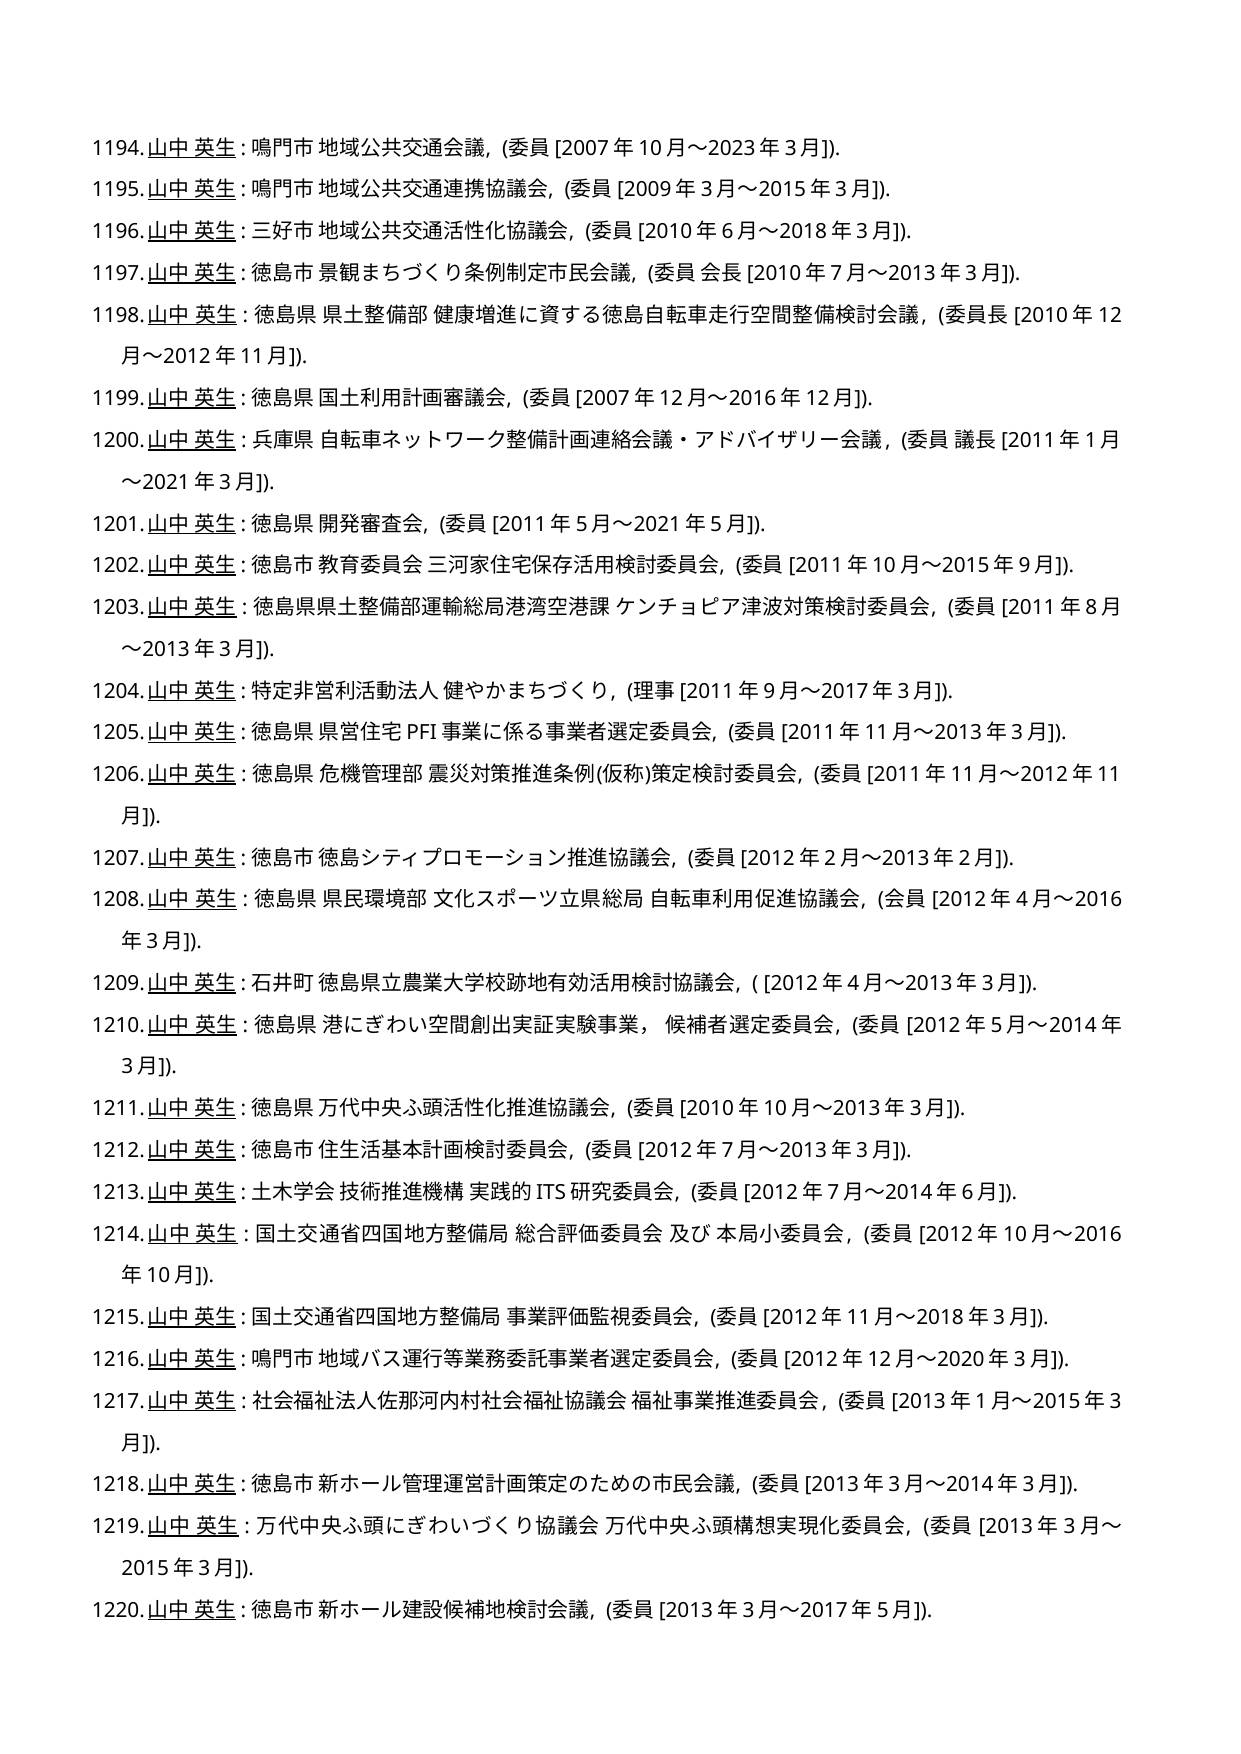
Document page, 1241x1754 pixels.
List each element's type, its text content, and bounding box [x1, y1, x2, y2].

list 山中 英生 : 徳島市 新ホール建設候補地検討会議, (委員 [2013年3月〜2017年5月]). [92, 1587, 1122, 1629]
list 山中 英生 : 徳島市 新ホール管理運営計画策定のための市民会議, (委員 [2013年3月〜2014年3月]). [92, 1462, 1122, 1503]
list 山中 英生 : 特定非営利活動法人 健やかまちづくり, (理事 [2011年9月〜2017年3月]). [92, 668, 1122, 710]
list 山中 英生 : 万代中央ふ頭にぎわいづくり協議会 万代中央ふ頭構想実現化委員会, (委員 [2013年3月〜2015年3月]). [92, 1503, 1122, 1587]
list 山中 英生 : 徳島県 港にぎわい空間創出実証実験事業， 候補者選定委員会, (委員 [2012年5月〜2014年3月]). [92, 1002, 1122, 1086]
list 山中 英生 : 徳島市 徳島シティプロモーション推進協議会, (委員 [2012年2月〜2013年2月]). [92, 835, 1122, 877]
list 山中 英生 : 土木学会 技術推進機構 実践的ITS研究委員会, (委員 [2012年7月〜2014年6月]). [92, 1169, 1122, 1211]
list 山中 英生 : 徳島市 教育委員会 三河家住宅保存活用検討委員会, (委員 [2011年10月〜2015年9月]). [92, 543, 1122, 584]
list 山中 英生 : 徳島県 万代中央ふ頭活性化推進協議会, (委員 [2010年10月〜2013年3月]). [92, 1086, 1122, 1128]
list 山中 英生 : 徳島県県土整備部運輸総局港湾空港課 ケンチョピア津波対策検討委員会, (委員 [2011年8月〜2013年3月]). [92, 584, 1122, 668]
list 山中 英生 : 鳴門市 地域公共交通連携協議会, (委員 [2009年3月〜2015年3月]). [92, 167, 1122, 209]
list 山中 英生 : 国土交通省四国地方整備局 総合評価委員会 及び 本局小委員会, (委員 [2012年10月〜2016年10月]). [92, 1211, 1122, 1295]
list 山中 英生 : 徳島県 県営住宅PFI事業に係る事業者選定委員会, (委員 [2011年11月〜2013年3月]). [92, 710, 1122, 752]
list 山中 英生 : 徳島県 開発審査会, (委員 [2011年5月〜2021年5月]). [92, 501, 1122, 543]
list 山中 英生 : 徳島県 県土整備部 健康増進に資する徳島自転車走行空間整備検討会議, (委員長 [2010年12月〜2012年11月]). [92, 292, 1122, 376]
list 山中 英生 : 徳島市 住生活基本計画検討委員会, (委員 [2012年7月〜2013年3月]). [92, 1128, 1122, 1169]
list 山中 英生 : 国土交通省四国地方整備局 事業評価監視委員会, (委員 [2012年11月〜2018年3月]). [92, 1295, 1122, 1336]
list 山中 英生 : 徳島県 危機管理部 震災対策推進条例(仮称)策定検討委員会, (委員 [2011年11月〜2012年11月]). [92, 752, 1122, 835]
list 山中 英生 : 徳島市 景観まちづくり条例制定市民会議, (委員 会長 [2010年7月〜2013年3月]). [92, 250, 1122, 292]
list 山中 英生 : 徳島県 国土利用計画審議会, (委員 [2007年12月〜2016年12月]). [92, 376, 1122, 417]
list 山中 英生 : 石井町 徳島県立農業大学校跡地有効活用検討協議会, ( [2012年4月〜2013年3月]). [92, 961, 1122, 1002]
list 山中 英生 : 徳島県 県民環境部 文化スポーツ立県総局 自転車利用促進協議会, (会員 [2012年4月〜2016年3月]). [92, 877, 1122, 961]
list 山中 英生 : 鳴門市 地域バス運行等業務委託事業者選定委員会, (委員 [2012年12月〜2020年3月]). [92, 1336, 1122, 1378]
list 山中 英生 : 鳴門市 地域公共交通会議, (委員 [2007年10月〜2023年3月]). [92, 125, 1122, 167]
list 山中 英生 : 兵庫県 自転車ネットワーク整備計画連絡会議・アドバイザリー会議, (委員 議長 [2011年1月〜2021年3月]). [92, 417, 1122, 501]
list 山中 英生 : 社会福祉法人佐那河内村社会福祉協議会 福祉事業推進委員会, (委員 [2013年1月〜2015年3月]). [92, 1378, 1122, 1462]
list 山中 英生 : 三好市 地域公共交通活性化協議会, (委員 [2010年6月〜2018年3月]). [92, 209, 1122, 250]
